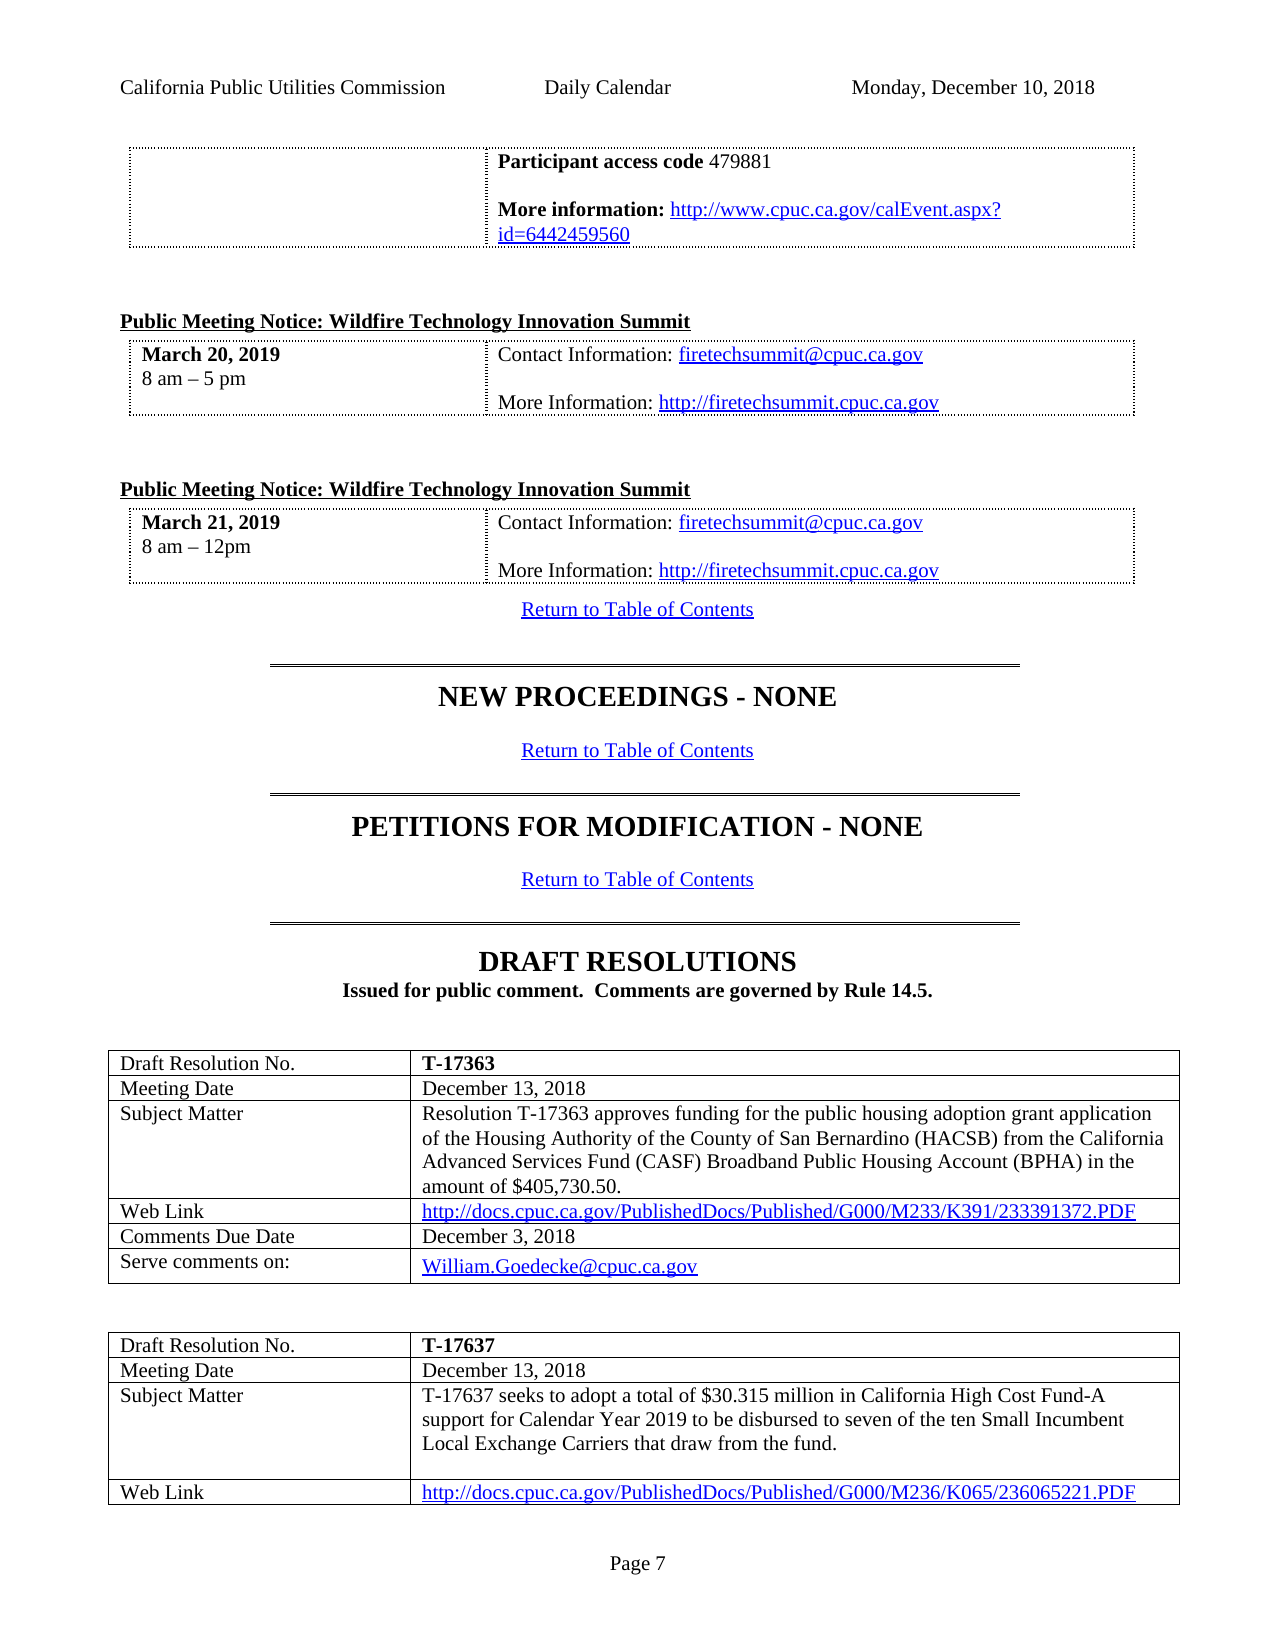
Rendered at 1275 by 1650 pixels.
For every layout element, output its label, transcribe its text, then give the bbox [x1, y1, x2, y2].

table_cell Serve comments on: [109, 1249, 410, 1282]
table_header T-17637 [411, 1333, 1179, 1357]
table_cell December 3, 2018 [411, 1224, 1179, 1248]
table_cell December 13, 2018 [411, 1076, 1179, 1100]
text PETITIONS FOR MODIFICATION - NONE [120, 809, 1155, 842]
table_header Contact Information: firetechsummit@cpuc.ca.gov More Information: http://firetechsummit.cpuc.ca.gov [486, 340, 1133, 414]
table_header Draft Resolution No. [109, 1333, 410, 1357]
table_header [486, 147, 1133, 246]
text Return to Table of Contents [120, 738, 1155, 762]
text Return to Table of Contents [120, 597, 1155, 621]
text DRAFT RESOLUTIONS [120, 944, 1155, 978]
table_header Draft Resolution No. [109, 1051, 410, 1075]
table_cell Web Link [109, 1199, 410, 1223]
table_header Contact Information: firetechsummit@cpuc.ca.gov More Information: http://firetechsummit.cpuc.ca.gov [486, 508, 1133, 582]
subtitle Public Meeting Notice: Wildfire Technology Innovation Summit [120, 309, 1155, 333]
table_header March 20, 2019 8 am – 5 pm [130, 340, 486, 414]
subtitle Public Meeting Notice: Wildfire Technology Innovation Summit [120, 477, 1155, 501]
text NEW PROCEEDINGS - NONE [120, 679, 1155, 713]
table_cell http://docs.cpuc.ca.gov/PublishedDocs/Published/G000/M236/K065/236065221.PDF [411, 1480, 1179, 1504]
table_cell Meeting Date [109, 1076, 410, 1100]
table_cell T-17637 seeks to adopt a total of $30.315 million in California High Cost Fund-A support for Calendar Year 2019 to be disbursed to seven of the ten Small Incumbent Local Exchange Carriers that draw from the fund. [411, 1383, 1179, 1479]
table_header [130, 147, 486, 246]
text Return to Table of Contents [120, 867, 1155, 891]
table_cell Comments Due Date [109, 1224, 410, 1248]
table_cell Subject Matter [109, 1383, 410, 1479]
table_cell Resolution T-17363 approves funding for the public housing adoption grant application of the Housing Authority of the County of San Bernardino (HACSB) from the California Advanced Services Fund (CASF) Broadband Public Housing Account (BPHA) in the amount of $405,730.50. [411, 1101, 1179, 1198]
table_cell December 13, 2018 [411, 1358, 1179, 1382]
table_cell http://docs.cpuc.ca.gov/PublishedDocs/Published/G000/M233/K391/233391372.PDF [411, 1199, 1179, 1223]
table_cell Meeting Date [109, 1358, 410, 1382]
table_cell Subject Matter [109, 1101, 410, 1198]
table_header T-17363 [411, 1051, 1179, 1075]
table_header March 21, 2019 8 am – 12pm [130, 508, 486, 582]
table_cell William.Goedecke@cpuc.ca.gov [411, 1249, 1179, 1282]
text Issued for public comment. Comments are governed by Rule 14.5. [120, 978, 1155, 1002]
table_cell Web Link [109, 1480, 410, 1504]
